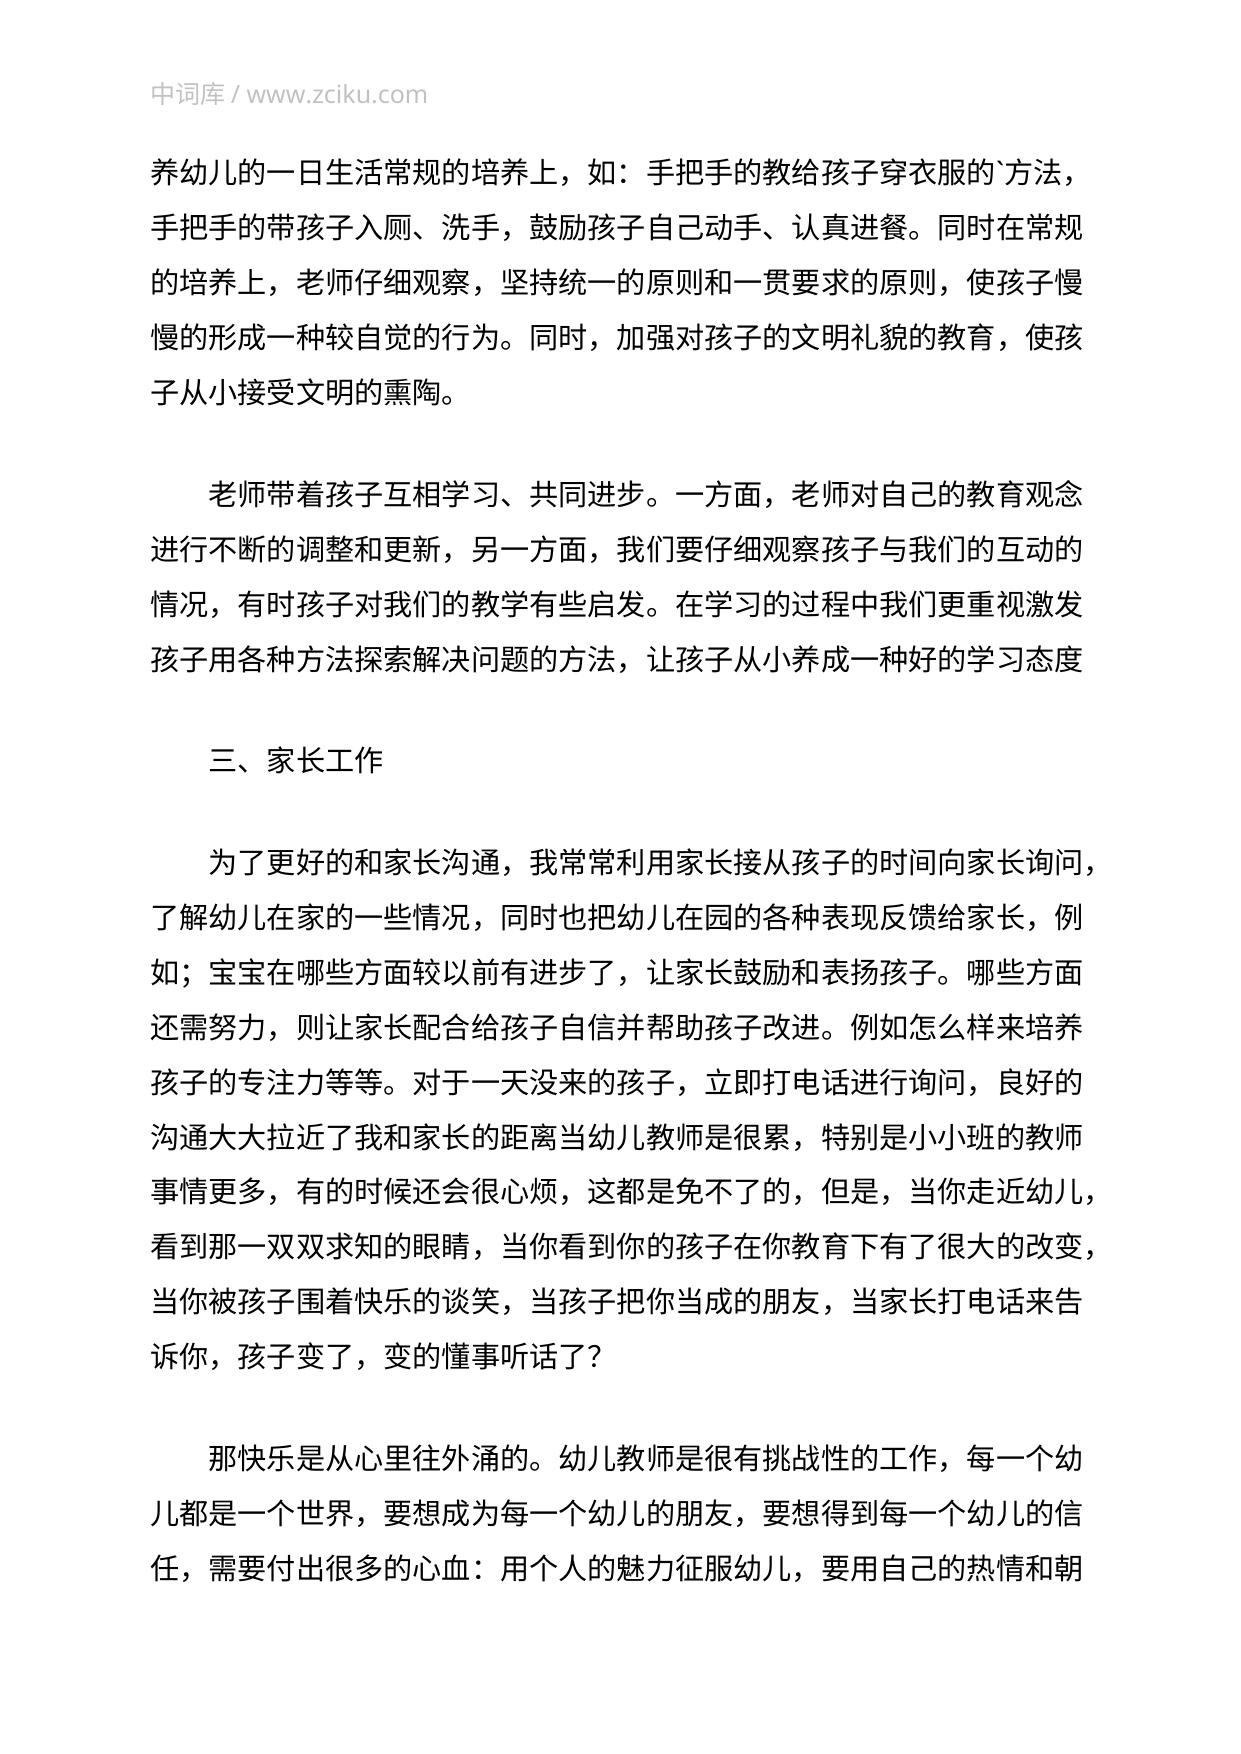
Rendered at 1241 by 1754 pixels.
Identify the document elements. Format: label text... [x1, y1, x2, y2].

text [150, 1436, 1090, 1588]
text 老师带着孩子互相学习、共同进步。一方面，老师对自己的教育观念进行不断的调整和更新，另一方面，我们要仔细观察孩子与我们的互动的情况，有时孩子对我们的教学有些启发。在学习的过程中我们更重视激发孩子用各种方法探索解决问题的方法，让孩子从小养成一种好的学习态度 [150, 471, 1090, 678]
text 三、家长工作 [150, 738, 1090, 780]
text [150, 150, 1090, 412]
text 为了更好的和家长沟通，我常常利用家长接从孩子的时间向家长询问，了解幼儿在家的一些情况，同时也把幼儿在园的各种表现反馈给家长，例如；宝宝在哪些方面较以前有进步了，让家长鼓励和表扬孩子。哪些方面还需努力，则让家长配合给孩子自信并帮助孩子改进。例如怎么样来培养孩子的专注力等等。对于一天没来的孩子，立即打电话进行询问，良好的沟通大大拉近了我和家长的距离当幼儿教师是很累，特别是小小班的教师事情更多，有的时候还会很心烦，这都是免不了的，但是，当你走近幼儿，看到那一双双求知的眼睛，当你看到你的孩子在你教育下有了很大的改变，当你被孩子围着快乐的谈笑，当孩子把你当成的朋友，当家长打电话来告诉你，孩子变了，变的懂事听话了？ [150, 840, 1090, 1376]
